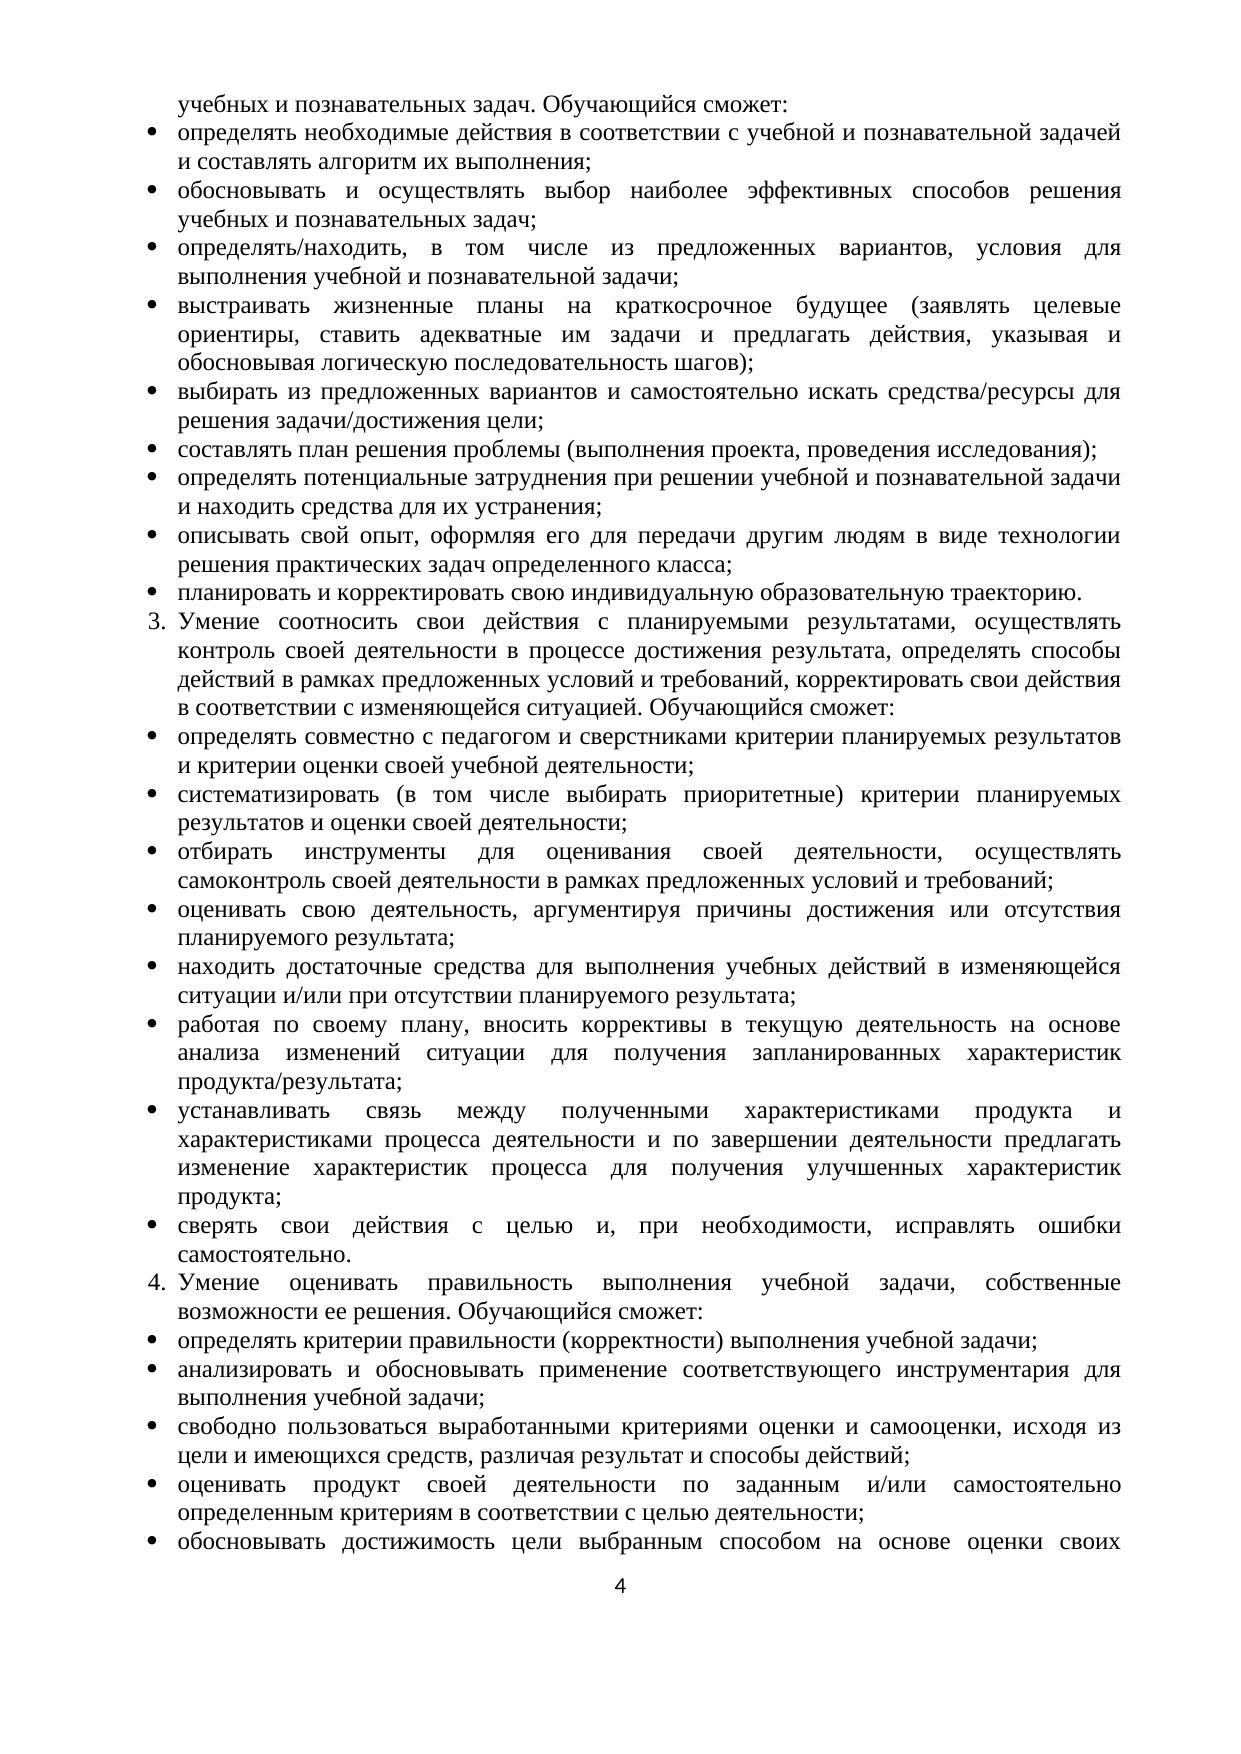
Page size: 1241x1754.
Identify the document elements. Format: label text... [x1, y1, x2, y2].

list выбирать из предложенных вариантов и самостоятельно искать средства/ресурсы для решения задачи/достижения цели; [148, 376, 1122, 434]
list систематизировать (в том числе выбирать приоритетные) критерии планируемых результатов и оценки своей деятельности; [148, 779, 1122, 836]
list Умение оценивать правильность выполнения учебной задачи, собственные возможности ее решения. Обучающийся сможет: [148, 1267, 1122, 1325]
list описывать свой опыт, оформляя его для передачи другим людям в виде технологии решения практических задач определенного класса; [148, 520, 1122, 577]
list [148, 89, 1122, 117]
list выстраивать жизненные планы на краткосрочное будущее (заявлять целевые ориентиры, ставить адекватные им задачи и предлагать действия, указывая и обосновывая логическую последовательность шагов); [148, 290, 1122, 376]
list составлять план решения проблемы (выполнения проекта, проведения исследования); [148, 434, 1122, 462]
list планировать и корректировать свою индивидуальную образовательную траекторию. [148, 577, 1122, 606]
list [148, 1526, 1122, 1555]
list отбирать инструменты для оценивания своей деятельности, осуществлять самоконтроль своей деятельности в рамках предложенных условий и требований; [148, 836, 1122, 894]
list определять необходимые действия в соответствии с учебной и познавательной задачей и составлять алгоритм их выполнения; [148, 117, 1122, 175]
list устанавливать связь между полученными характеристиками продукта и характеристиками процесса деятельности и по завершении деятельности предлагать изменение характеристик процесса для получения улучшенных характеристик продукта; [148, 1095, 1122, 1210]
list анализировать и обосновывать применение соответствующего инструментария для выполнения учебной задачи; [148, 1354, 1122, 1411]
list определять/находить, в том числе из предложенных вариантов, условия для выполнения учебной и познавательной задачи; [148, 232, 1122, 290]
list свободно пользоваться выработанными критериями оценки и самооценки, исходя из цели и имеющихся средств, различая результат и способы действий; [148, 1411, 1122, 1469]
list Умение соотносить свои действия с планируемыми результатами, осуществлять контроль своей деятельности в процессе достижения результата, определять способы действий в рамках предложенных условий и требований, корректировать свои действия в соответствии с изменяющейся ситуацией. Обучающийся сможет: [148, 606, 1122, 721]
list оценивать продукт своей деятельности по заданным и/или самостоятельно определенным критериям в соответствии с целью деятельности; [148, 1469, 1122, 1526]
list работая по своему плану, вносить коррективы в текущую деятельность на основе анализа изменений ситуации для получения запланированных характеристик продукта/результата; [148, 1009, 1122, 1095]
list обосновывать и осуществлять выбор наиболее эффективных способов решения учебных и познавательных задач; [148, 175, 1122, 232]
list находить достаточные средства для выполнения учебных действий в изменяющейся ситуации и/или при отсутствии планируемого результата; [148, 951, 1122, 1009]
list определять совместно с педагогом и сверстниками критерии планируемых результатов и критерии оценки своей учебной деятельности; [148, 721, 1122, 779]
list определять критерии правильности (корректности) выполнения учебной задачи; [148, 1325, 1122, 1354]
list сверять свои действия с целью и, при необходимости, исправлять ошибки самостоятельно. [148, 1210, 1122, 1267]
list определять потенциальные затруднения при решении учебной и познавательной задачи и находить средства для их устранения; [148, 462, 1122, 520]
list оценивать свою деятельность, аргументируя причины достижения или отсутствия планируемого результата; [148, 894, 1122, 951]
